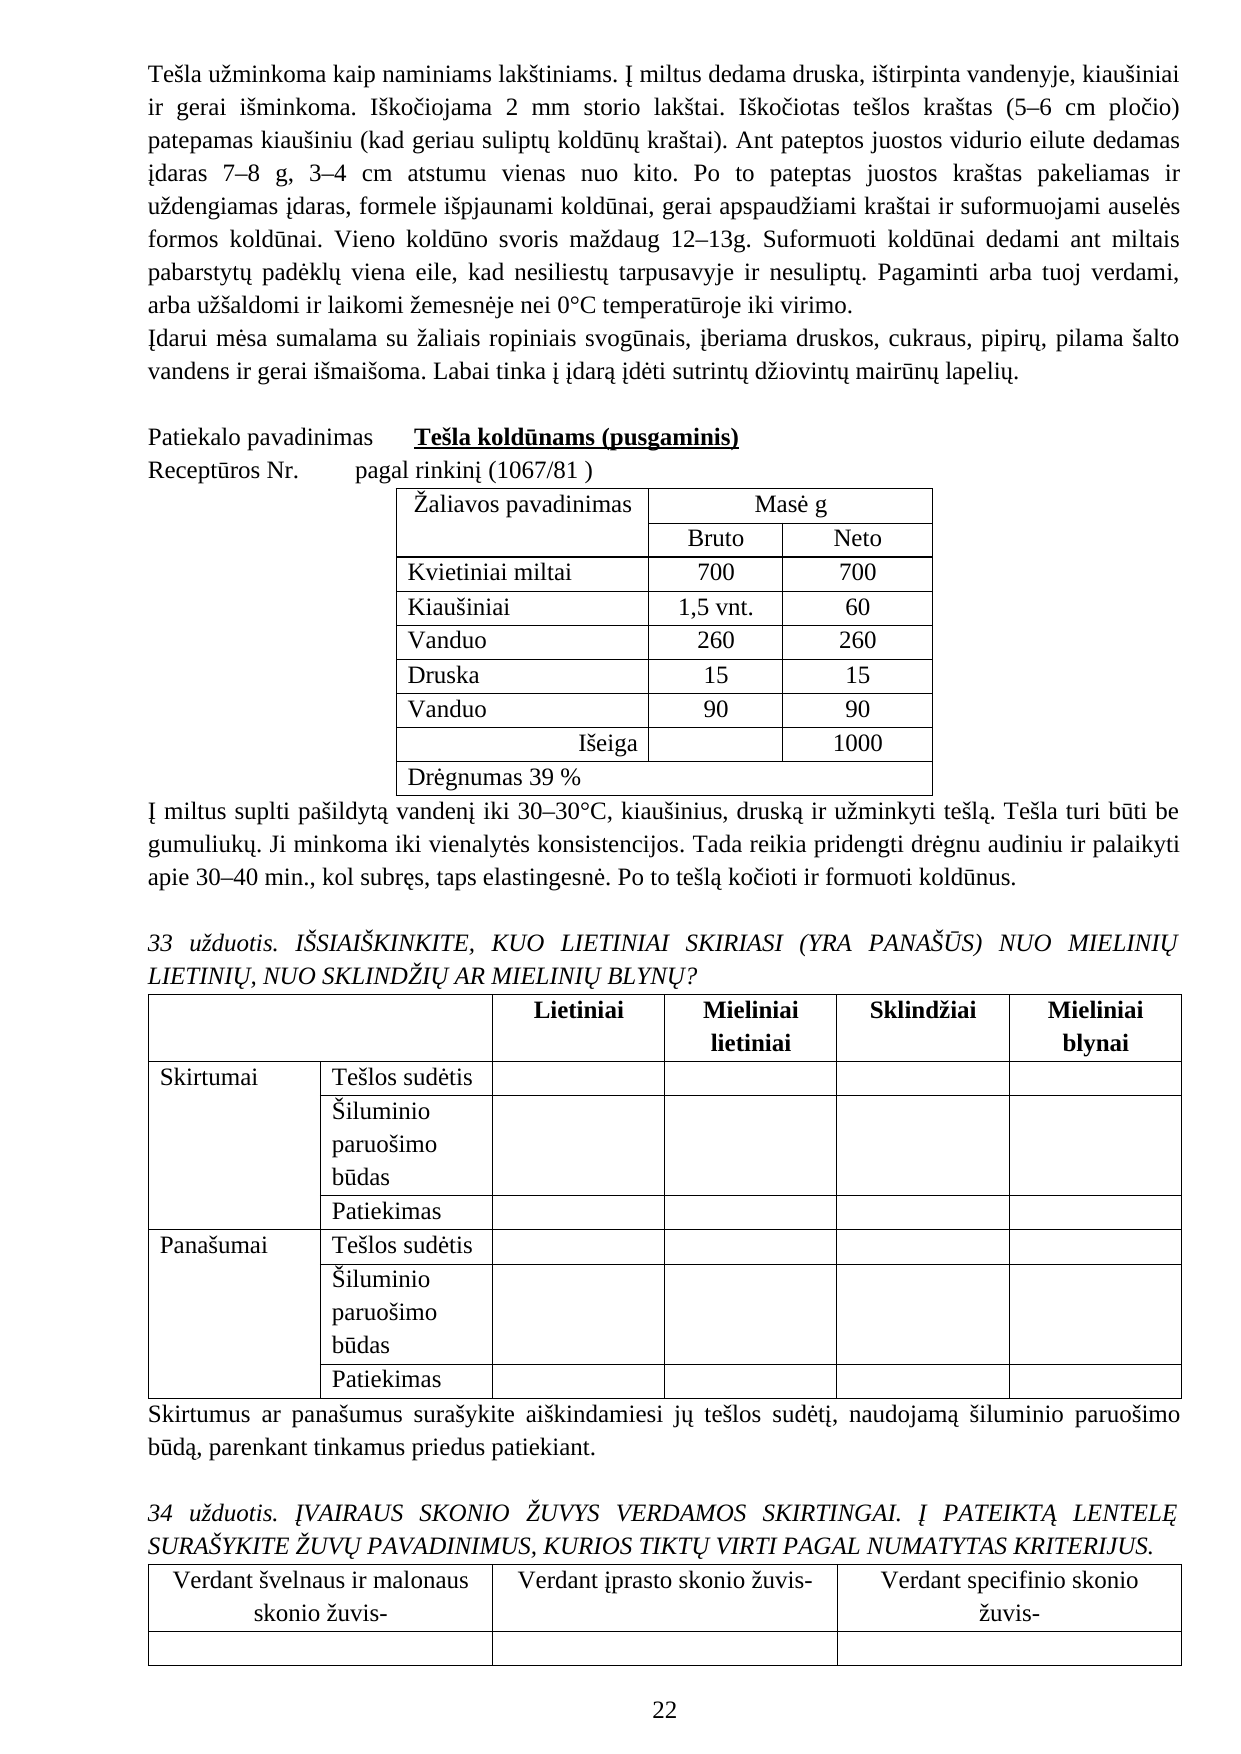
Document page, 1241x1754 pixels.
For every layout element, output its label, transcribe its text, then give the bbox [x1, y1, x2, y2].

table_cell Kvietiniai miltai [397, 558, 648, 591]
table_cell 60 [783, 592, 932, 624]
text Patiekalo pavadinimas Tešla koldūnams (pusgaminis) [148, 422, 1181, 451]
table_cell 15 [783, 660, 932, 693]
table_cell Bruto [649, 524, 782, 556]
table_cell [838, 1632, 1181, 1665]
table_cell 90 [649, 694, 782, 727]
table_cell [1010, 1062, 1181, 1095]
table_cell [149, 1632, 492, 1665]
table_cell [493, 1365, 664, 1398]
table_cell [1010, 1230, 1181, 1263]
table_cell Druska [397, 660, 648, 693]
table_cell Vanduo [397, 626, 648, 659]
table_cell Patiekimas [321, 1196, 492, 1229]
table_cell [837, 1096, 1009, 1195]
table_cell [493, 1062, 664, 1095]
table_cell [665, 1096, 836, 1195]
table_cell 1,5 vnt. [649, 592, 782, 624]
table_cell [1010, 1096, 1181, 1195]
table_cell [837, 1230, 1009, 1263]
text 33 užduotis. IŠSIAIŠKINKITE, KUO LIETINIAI SKIRIASI (YRA PANAŠŪS) NUO MIELINIŲ LIETINIŲ, NUO SKLINDŽIŲ AR MIELINIŲ BLYNŲ? [148, 928, 1181, 990]
table_cell [665, 1062, 836, 1095]
table_cell 700 [783, 558, 932, 591]
table_cell [493, 1230, 664, 1263]
table_header Lietiniai [493, 995, 664, 1061]
table_cell [649, 728, 782, 761]
table_cell [1010, 1196, 1181, 1229]
table_cell 90 [783, 694, 932, 727]
table_cell Patiekimas [321, 1365, 492, 1398]
table_header Mieliniai blynai [1010, 995, 1181, 1061]
table_header Verdant įprasto skonio žuvis- [493, 1565, 837, 1631]
table_header Verdant švelnaus ir malonaus skonio žuvis- [149, 1565, 492, 1631]
table_cell [493, 1632, 837, 1665]
table_cell [665, 1365, 836, 1398]
table_header Verdant specifinio skonio žuvis- [838, 1565, 1181, 1631]
table_cell Tešlos sudėtis [321, 1062, 492, 1095]
table_header Sklindžiai [837, 995, 1009, 1061]
table_cell [493, 1196, 664, 1229]
text 34 užduotis. ĮVAIRAUS SKONIO ŽUVYS VERDAMOS SKIRTINGAI. Į PATEIKTĄ LENTELĘ SURAŠYKITE ŽUVŲ PAVADINIMUS, KURIOS TIKTŲ VIRTI PAGAL NUMATYTAS KRITERIJUS. [148, 1498, 1181, 1559]
table_cell [493, 1096, 664, 1195]
table_cell Panašumai [149, 1230, 320, 1398]
table_cell Šiluminio paruošimo būdas [321, 1265, 492, 1363]
table_cell Skirtumai [149, 1062, 320, 1229]
table_cell Šiluminio paruošimo būdas [321, 1096, 492, 1195]
table_cell [837, 1365, 1009, 1398]
table_cell Kiaušiniai [397, 592, 648, 624]
table_cell [1010, 1365, 1181, 1398]
text Receptūros Nr. pagal rinkinį (1067/81 ) [148, 455, 1181, 484]
text Tešla užminkoma kaip naminiams lakštiniams. Į miltus dedama druska, ištirpinta vandenyje, kiaušiniai ir gerai išminkoma. Iškočiojama 2 mm storio lakštai. Iškočiotas tešlos kraštas (5–6 cm pločio) patepamas kiaušiniu (kad geriau suliptų koldūnų kraštai). Ant pateptos juostos vidurio eilute dedamas įdaras 7–8 g, 3–4 cm atstumu vienas nuo kito. Po to pateptas juostos kraštas pakeliamas ir uždengiamas įdaras, formele išpjaunami koldūnai, gerai apspaudžiami kraštai ir suformuojami auselės formos koldūnai. Vieno koldūno svoris maždaug 12–13g. Suformuoti koldūnai dedami ant miltais pabarstytų padėklų viena eile, kad nesiliestų tarpusavyje ir nesuliptų. Pagaminti arba tuoj verdami, arba užšaldomi ir laikomi žemesnėje nei 0°C temperatūroje iki virimo. [148, 59, 1181, 319]
table_cell 1000 [783, 728, 932, 761]
table_cell [837, 1196, 1009, 1229]
table_header Žaliavos pavadinimas [397, 489, 648, 556]
table_cell [837, 1062, 1009, 1095]
table_cell 260 [783, 626, 932, 659]
table_cell Išeiga [397, 728, 648, 761]
text Įdarui mėsa sumalama su žaliais ropiniais svogūnais, įberiama druskos, cukraus, pipirų, pilama šalto vandens ir gerai išmaišoma. Labai tinka į įdarą įdėti sutrintų džiovintų mairūnų lapelių. [148, 323, 1181, 385]
table_header [149, 995, 492, 1061]
table_cell 260 [649, 626, 782, 659]
table_cell Tešlos sudėtis [321, 1230, 492, 1263]
table_cell [665, 1230, 836, 1263]
table_cell Neto [783, 524, 932, 556]
table_cell [493, 1265, 664, 1363]
table_cell 700 [649, 558, 782, 591]
table_header Mieliniai lietiniai [665, 995, 836, 1061]
table_cell [665, 1196, 836, 1229]
table_cell [837, 1265, 1009, 1363]
table_cell Drėgnumas 39 % [397, 762, 932, 795]
text Skirtumus ar panašumus surašykite aiškindamiesi jų tešlos sudėtį, naudojamą šiluminio paruošimo būdą, parenkant tinkamus priedus patiekiant. [148, 1399, 1181, 1460]
table_cell [1010, 1265, 1181, 1363]
table_header Masė g [649, 489, 932, 522]
table_cell Vanduo [397, 694, 648, 727]
table_cell [665, 1265, 836, 1363]
table_cell 15 [649, 660, 782, 693]
text Į miltus suplti pašildytą vandenį iki 30–30°C, kiaušinius, druską ir užminkyti tešlą. Tešla turi būti be gumuliukų. Ji minkoma iki vienalytės konsistencijos. Tada reikia pridengti drėgnu audiniu ir palaikyti apie 30–40 min., kol subręs, taps elastingesnė. Po to tešlą kočioti ir formuoti koldūnus. [148, 796, 1181, 891]
